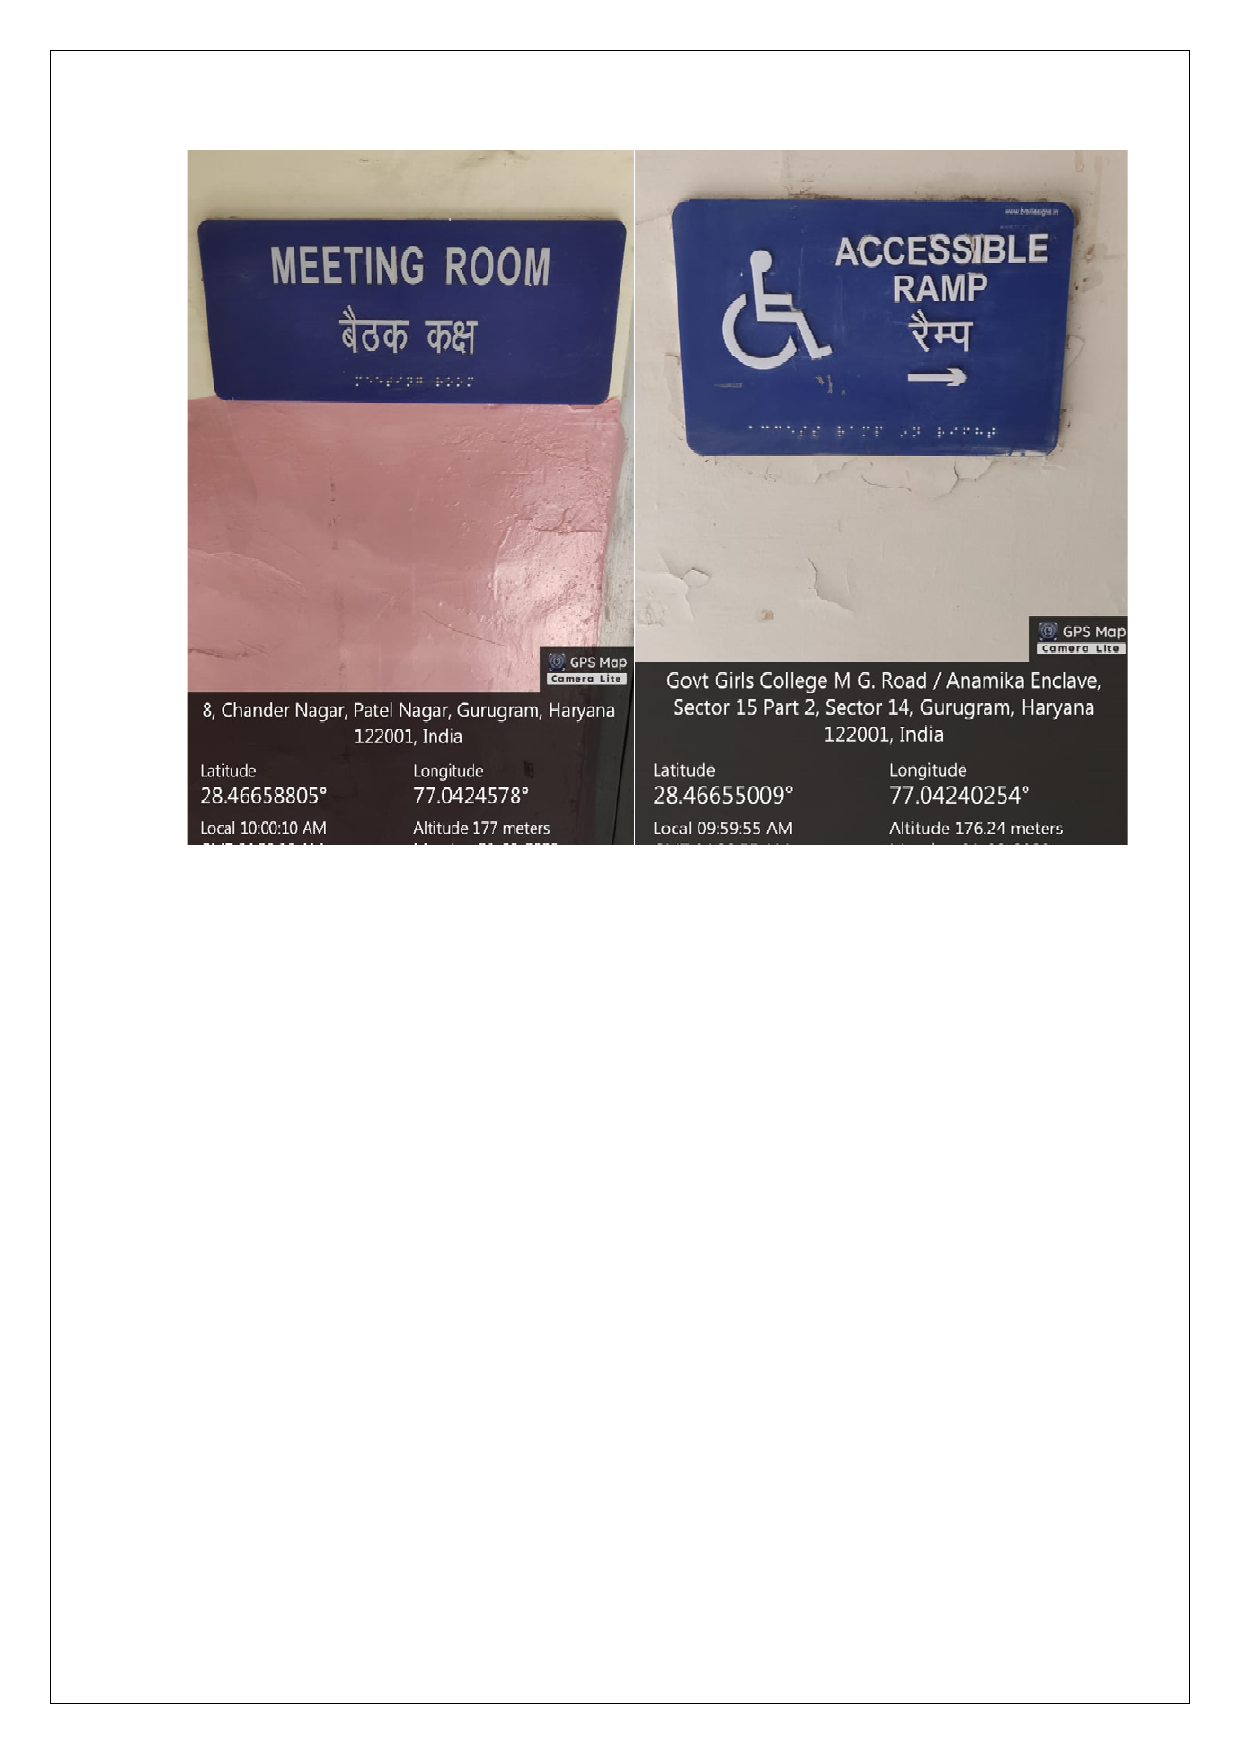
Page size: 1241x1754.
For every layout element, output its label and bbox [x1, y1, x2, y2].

picture [187, 150, 1128, 845]
